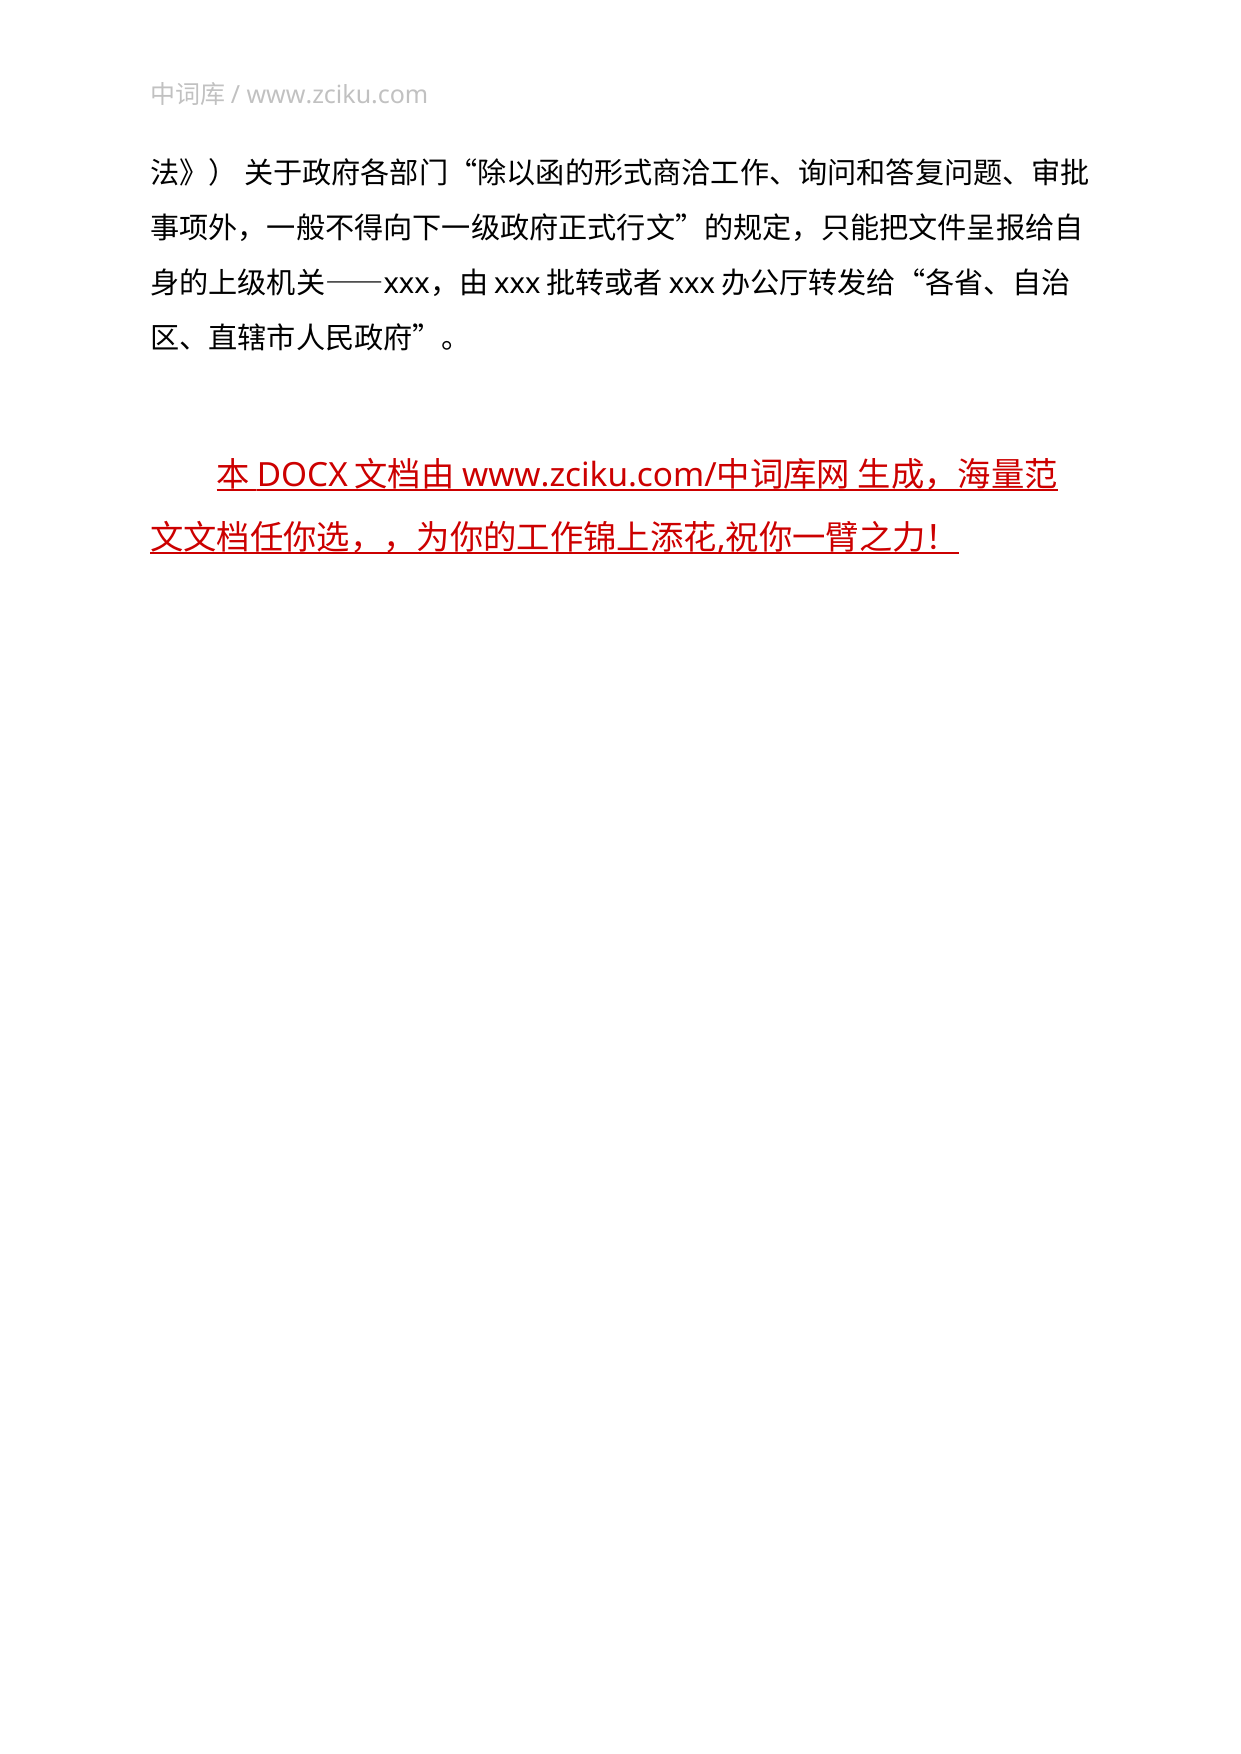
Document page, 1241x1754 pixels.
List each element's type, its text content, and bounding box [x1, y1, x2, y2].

text 本DOCX文档由 www.zciku.com/中词库网 生成，海量范文文档任你选，，为你的工作锦上添花,祝你一臂之力！ [150, 448, 1090, 559]
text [150, 150, 1090, 357]
